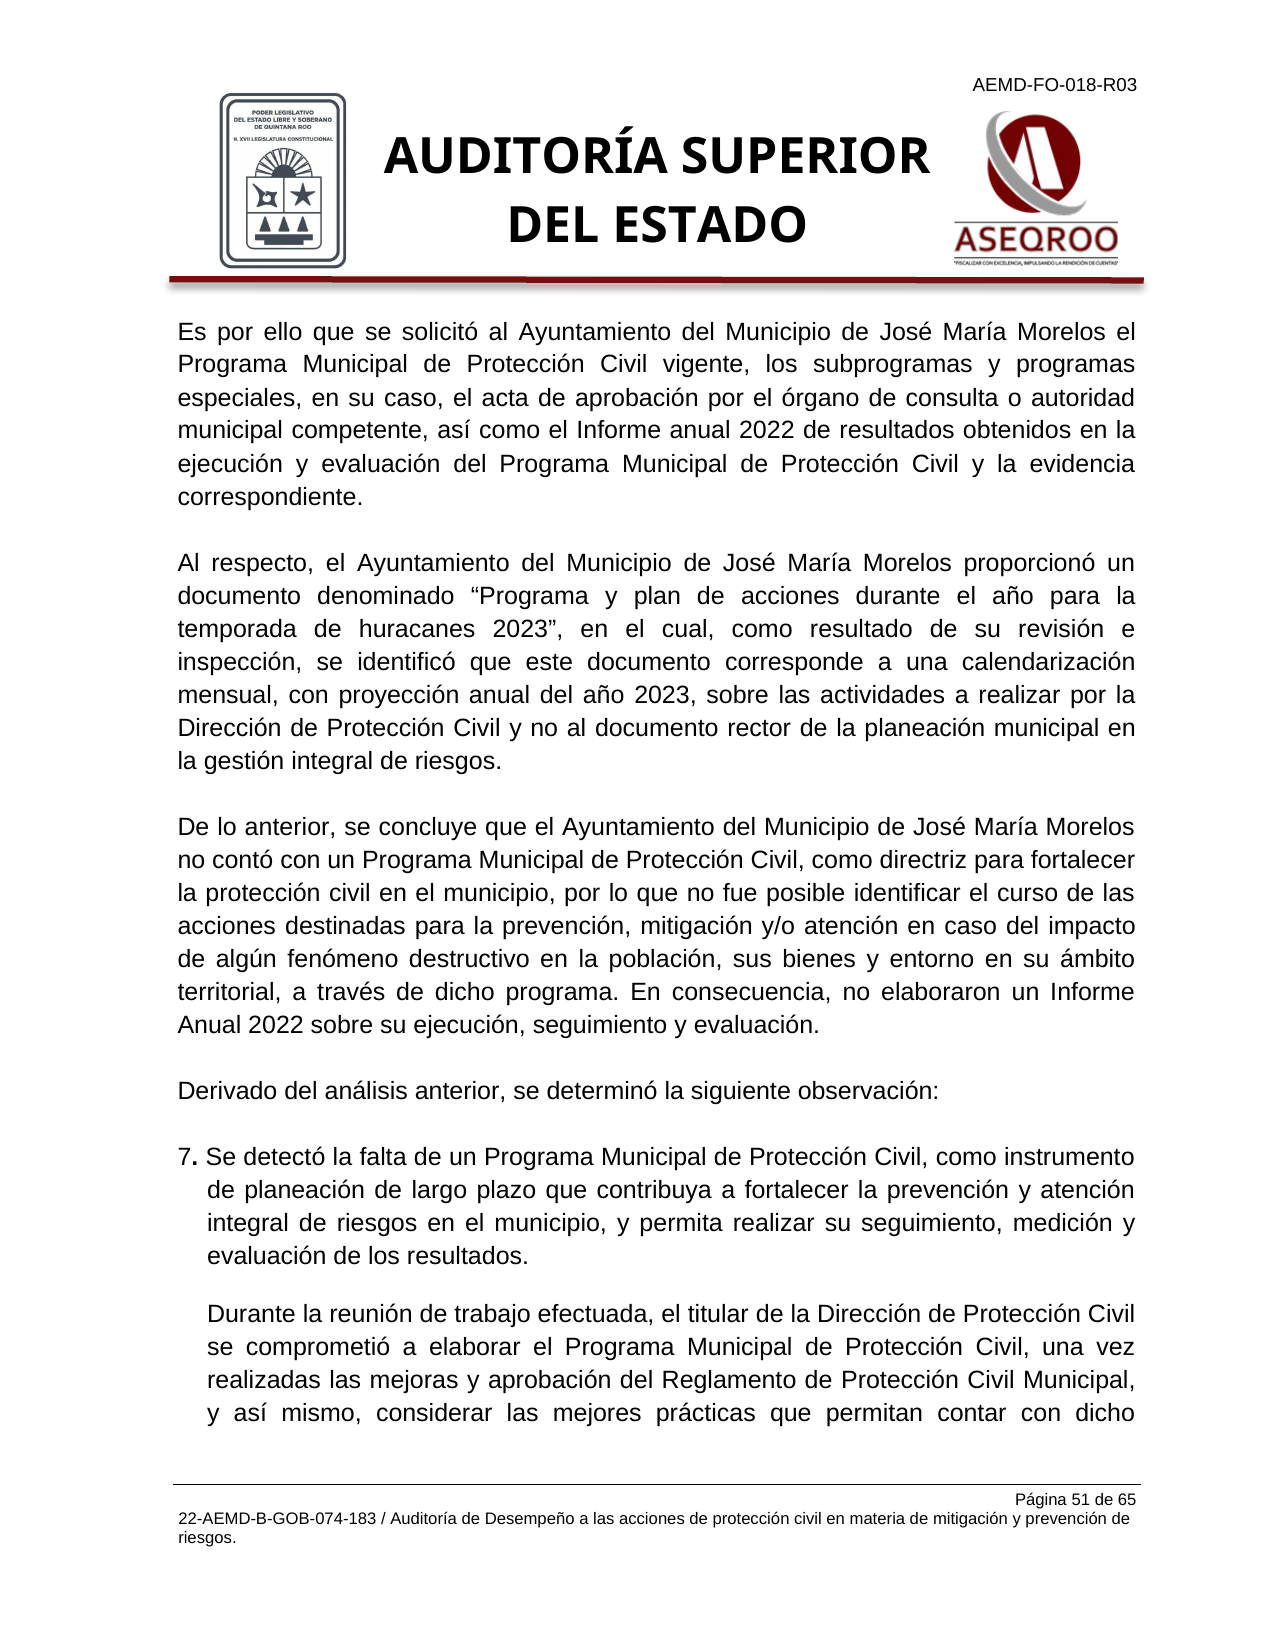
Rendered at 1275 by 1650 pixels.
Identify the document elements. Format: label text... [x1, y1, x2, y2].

text 7. Se detectó la falta de un Programa Municipal de Protección Civil, como instrumento de planeación de largo plazo que contribuya a fortalecer la prevención y atención integral de riesgos en el municipio, y permita realizar su seguimiento, medición y evaluación de los resultados. [177, 1142, 1137, 1270]
picture [954, 111, 1118, 266]
list Derivado del análisis anterior, se determinó la siguiente observación: [177, 1076, 1137, 1105]
text De lo anterior, se concluye que el Ayuntamiento del Municipio de José María Morelos no contó con un Programa Municipal de Protección Civil, como directriz para fortalecer la protección civil en el municipio, por lo que no fue posible identificar el curso de las acciones destinadas para la prevención, mitigación y/o atención en caso del impacto de algún fenómeno destructivo en la población, sus bienes y entorno en su ámbito territorial, a través de dicho programa. En consecuencia, no elaboraron un Informe Anual 2022 sobre su ejecución, seguimiento y evaluación. [177, 812, 1137, 1039]
picture [219, 92, 347, 269]
text Al respecto, el Ayuntamiento del Municipio de José María Morelos proporcionó un documento denominado “Programa y plan de acciones durante el año para la temporada de huracanes 2023”, en el cual, como resultado de su revisión e inspección, se identificó que este documento corresponde a una calendarización mensual, con proyección anual del año 2023, sobre las actividades a realizar por la Dirección de Protección Civil y no al documento rector de la planeación municipal en la gestión integral de riesgos. [177, 548, 1137, 774]
text Es por ello que se solicitó al Ayuntamiento del Municipio de José María Morelos el Programa Municipal de Protección Civil vigente, los subprogramas y programas especiales, en su caso, el acta de aprobación por el órgano de consulta o autoridad municipal competente, así como el Informe anual 2022 de resultados obtenidos en la ejecución y evaluación del Programa Municipal de Protección Civil y la evidencia correspondiente. [177, 316, 1137, 510]
